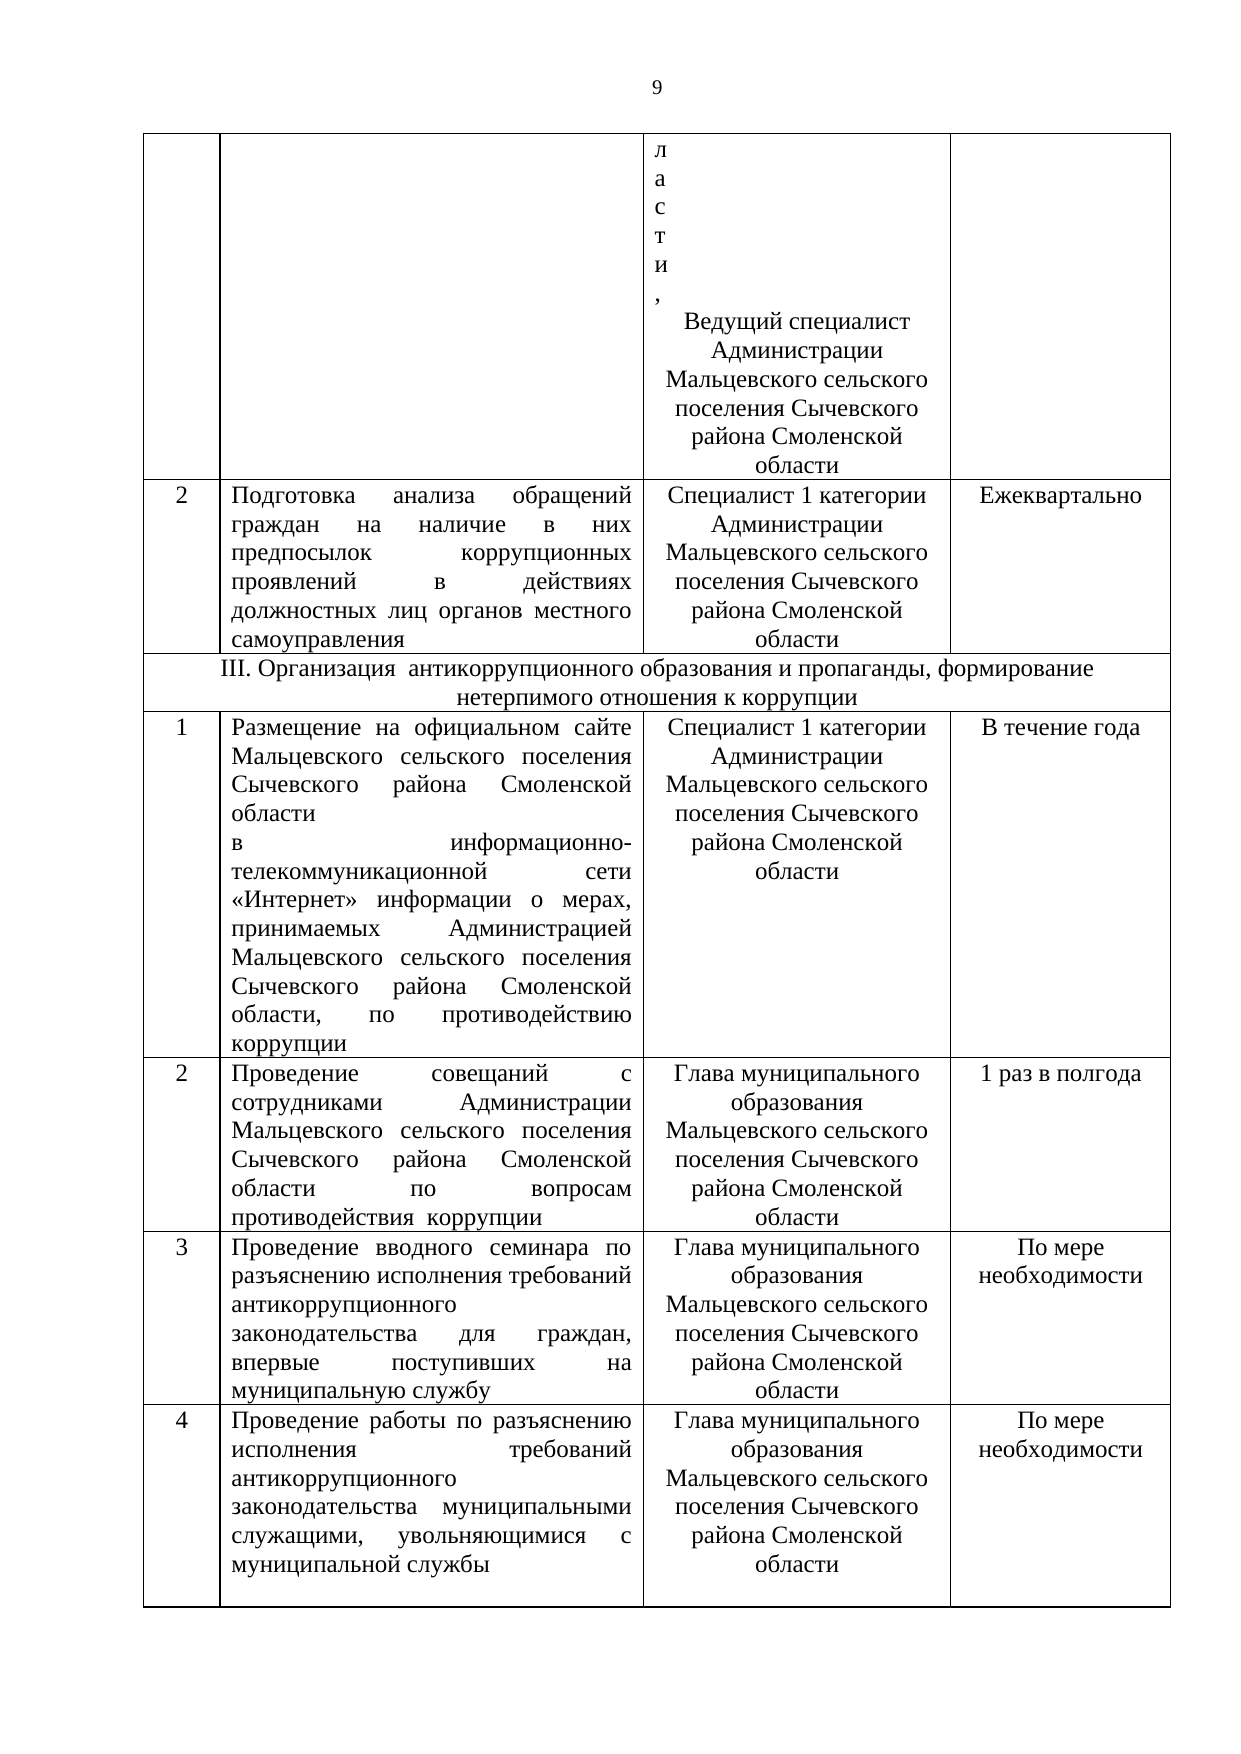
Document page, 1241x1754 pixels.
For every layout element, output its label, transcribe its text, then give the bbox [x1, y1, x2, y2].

table_cell Глава муниципального образования Мальцевского сельского поселения Сычевского района Смоленской области [644, 1405, 950, 1606]
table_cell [644, 134, 950, 479]
table_cell Ежеквартально [951, 480, 1170, 652]
table_cell 1 [144, 134, 219, 479]
table_cell Проведение работы по разъяснению исполнения требований антикоррупционного законодательства муниципальными служащими, увольняющимися с муниципальной службы [221, 1405, 643, 1606]
table_cell Специалист 1 категории Администрации Мальцевского сельского поселения Сычевского района Смоленской области [644, 480, 950, 652]
table_cell 4 [144, 1405, 219, 1606]
table_cell Проведение вводного семинара по разъяснению исполнения требований антикоррупционного законодательства для граждан, впервые поступивших на муниципальную службу [221, 1232, 643, 1404]
table_cell 1 [144, 712, 219, 1057]
table_cell По мере необходимости [951, 1405, 1170, 1606]
table_cell 2 [144, 480, 219, 652]
table_cell Специалист 1 категории Администрации Мальцевского сельского поселения Сычевского района Смоленской области [644, 712, 950, 1057]
table_cell Проведение совещаний с сотрудниками Администрации Мальцевского сельского поселения Сычевского района Смоленской области по вопросам противодействия коррупции [221, 1058, 643, 1231]
table_cell Подготовка анализа обращений граждан на наличие в них предпосылок коррупционных проявлений в действиях должностных лиц органов местного самоуправления [221, 480, 643, 652]
table_cell В течение года [951, 712, 1170, 1057]
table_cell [951, 134, 1170, 479]
table_cell Глава муниципального образования Мальцевского сельского поселения Сычевского района Смоленской области [644, 1058, 950, 1231]
table_cell 1 раз в полгода [951, 1058, 1170, 1231]
table_cell Глава муниципального образования Мальцевского сельского поселения Сычевского района Смоленской области [644, 1232, 950, 1404]
table_cell 2 [144, 1058, 219, 1231]
table_cell По мере необходимости [951, 1232, 1170, 1404]
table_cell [221, 134, 643, 479]
table_cell 3 [144, 1232, 219, 1404]
table_cell III. Организация антикоррупционного образования и пропаганды, формирование нетерпимого отношения к коррупции [144, 654, 1170, 711]
table_cell Размещение на официальном сайте Мальцевского сельского поселения Сычевского района Смоленской области в информационно-телекоммуникационной сети «Интернет» информации о мерах, принимаемых Администрацией Мальцевского сельского поселения Сычевского района Смоленской области, по противодействию коррупции [221, 712, 643, 1057]
